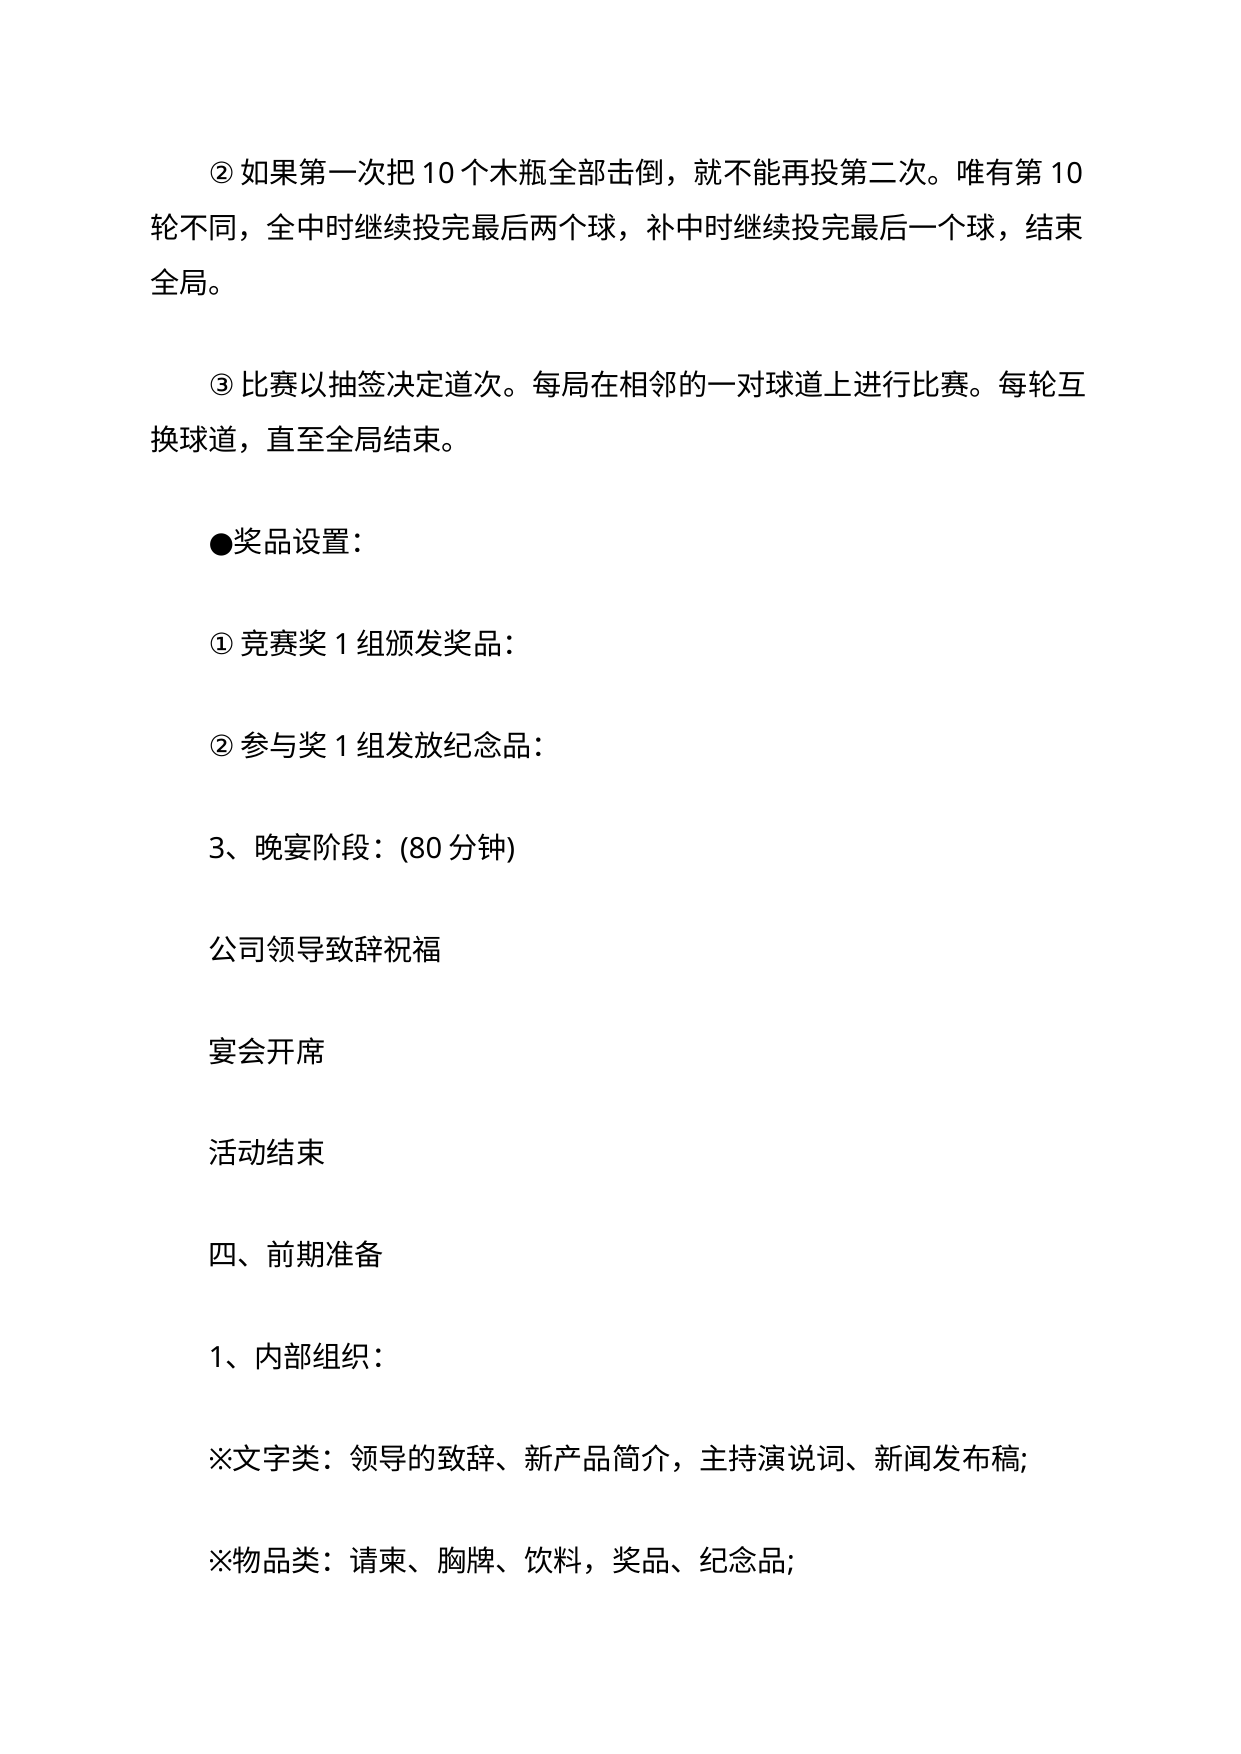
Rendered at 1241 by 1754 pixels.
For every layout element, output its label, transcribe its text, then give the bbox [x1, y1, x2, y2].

text 1、内部组织： [150, 1333, 1090, 1376]
text 活动结束 [150, 1130, 1090, 1172]
text ②参与奖1组发放纪念品： [150, 722, 1090, 765]
text ●奖品设置： [150, 518, 1090, 561]
text ③比赛以抽签决定道次。每局在相邻的一对球道上进行比赛。每轮互换球道，直至全局结束。 [150, 362, 1090, 459]
text ②如果第一次把10个木瓶全部击倒，就不能再投第二次。唯有第10轮不同，全中时继续投完最后两个球，补中时继续投完最后一个球，结束全局。 [150, 150, 1090, 302]
text ※物品类：请柬、胸牌、饮料，奖品、纪念品; [150, 1537, 1090, 1580]
text 公司领导致辞祝福 [150, 926, 1090, 969]
text 宴会开席 [150, 1028, 1090, 1070]
text 四、前期准备 [150, 1232, 1090, 1274]
text ①竞赛奖1组颁发奖品： [150, 620, 1090, 663]
text ※文字类：领导的致辞、新产品简介，主持演说词、新闻发布稿; [150, 1435, 1090, 1478]
text 3、晚宴阶段：(80分钟) [150, 824, 1090, 867]
